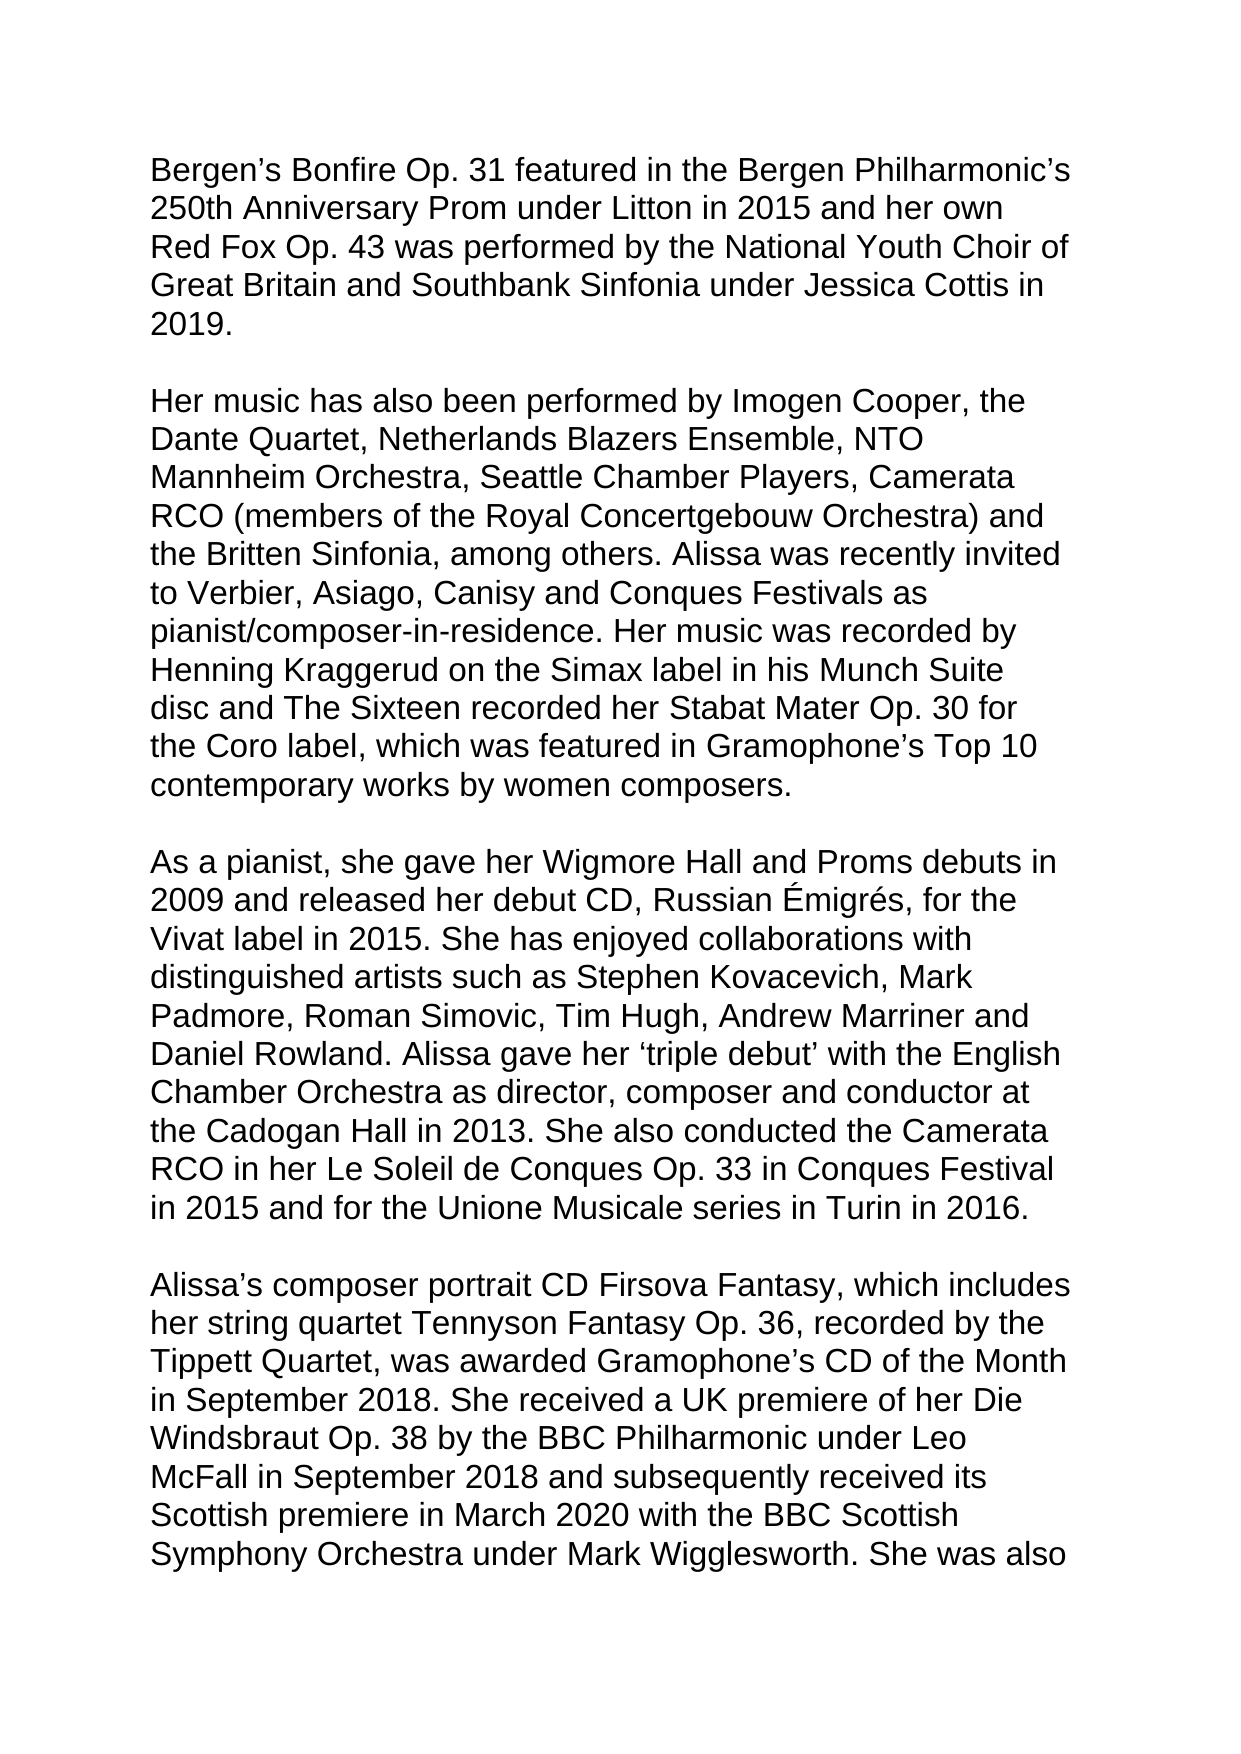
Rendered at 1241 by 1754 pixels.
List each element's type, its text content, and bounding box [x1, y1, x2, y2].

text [150, 1265, 1071, 1572]
text Her music has also been performed by Imogen Cooper, the Dante Quartet, Netherlands Blazers Ensemble, NTO Mannheim Orchestra, Seattle Chamber Players, Camerata RCO (members of the Royal Concertgebouw Orchestra) and the Britten Sinfonia, among others. Alissa was recently invited to Verbier, Asiago, Canisy and Conques Festivals as pianist/composer-in-residence. Her music was recorded by Henning Kraggerud on the Simax label in his Munch Suite disc and The Sixteen recorded her Stabat Mater Op. 30 for the Coro label, which was featured in Gramophone’s Top 10 contemporary works by women composers. [150, 381, 1071, 803]
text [150, 150, 1071, 342]
text As a pianist, she gave her Wigmore Hall and Proms debuts in 2009 and released her debut CD, Russian Émigrés, for the Vivat label in 2015. She has enjoyed collaborations with distinguished artists such as Stephen Kovacevich, Mark Padmore, Roman Simovic, Tim Hugh, Andrew Marriner and Daniel Rowland. Alissa gave her ‘triple debut’ with the English Chamber Orchestra as director, composer and conductor at the Cadogan Hall in 2013. She also conducted the Camerata RCO in her Le Soleil de Conques Op. 33 in Conques Festival in 2015 and for the Unione Musicale series in Turin in 2016. [150, 842, 1071, 1226]
